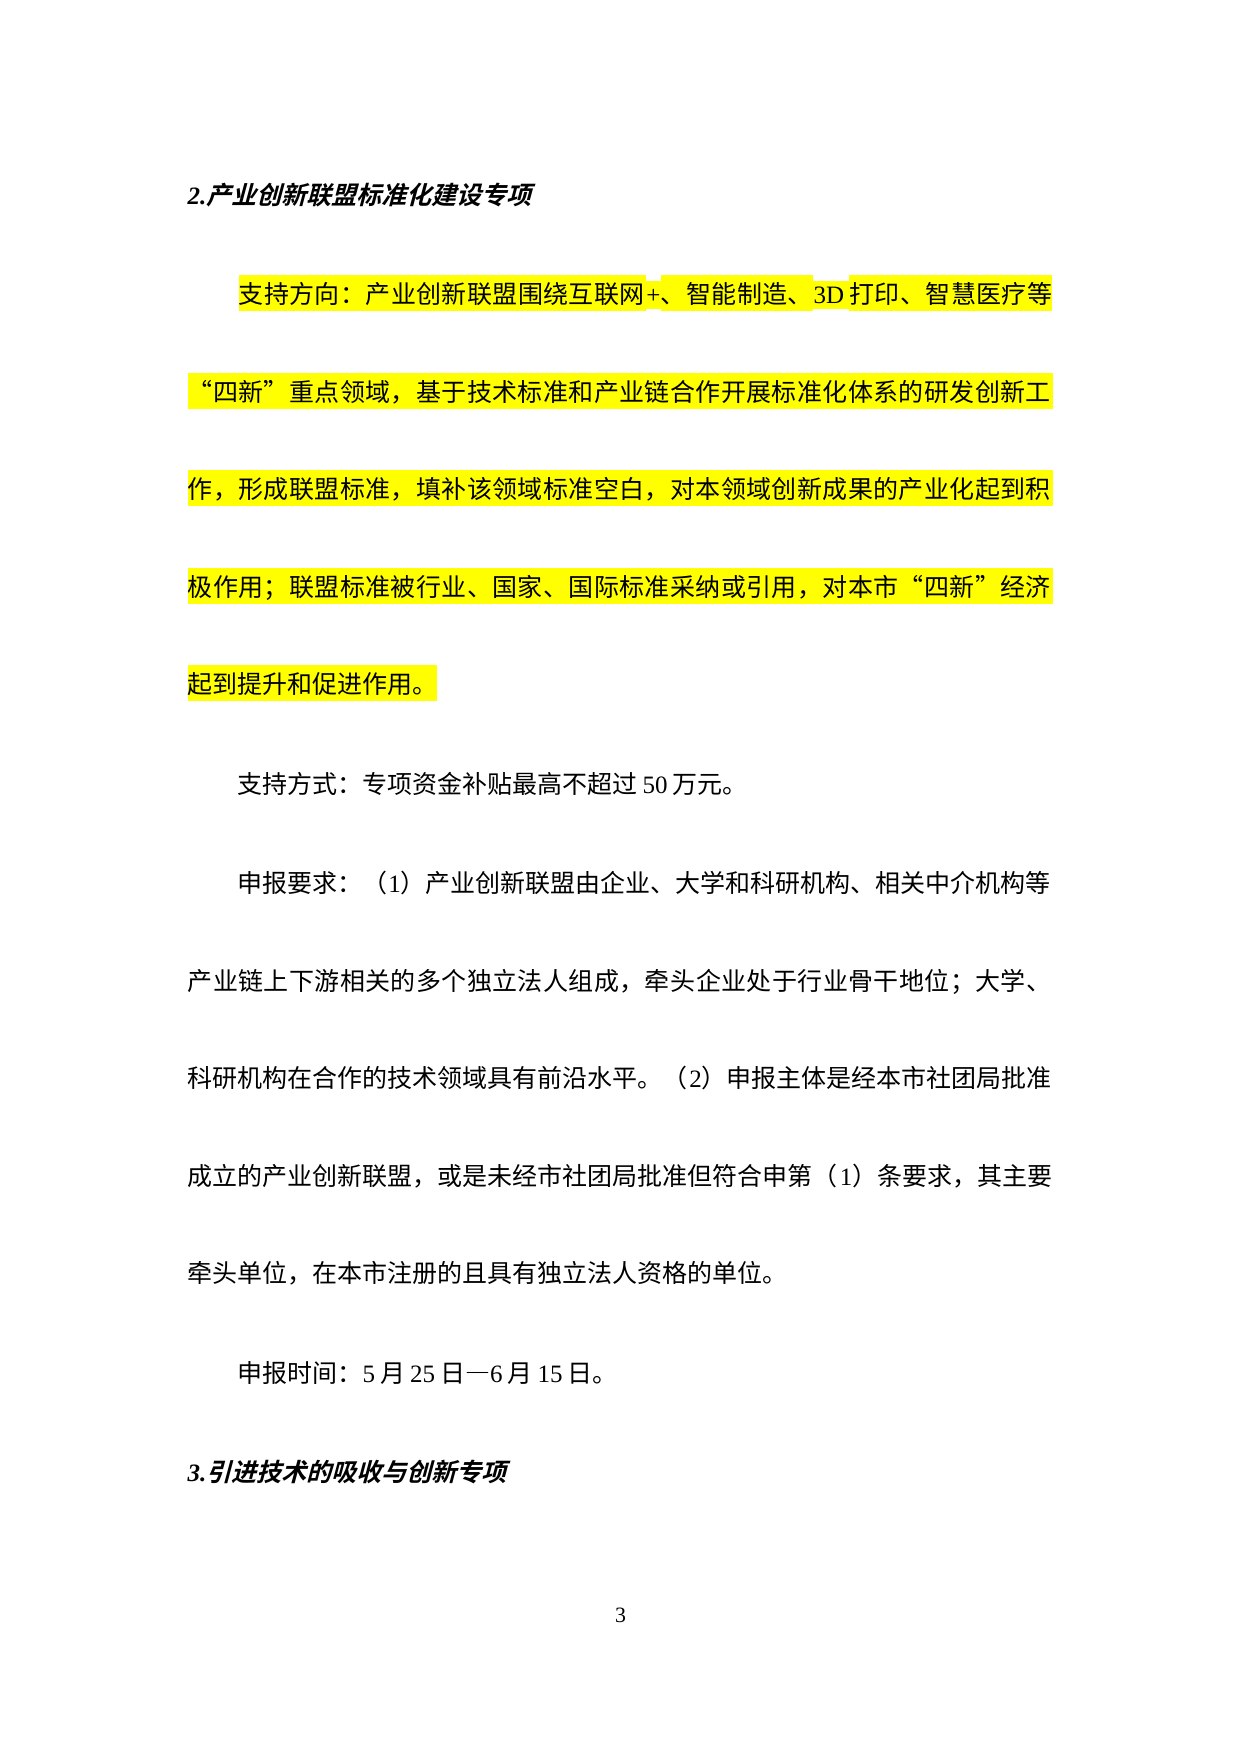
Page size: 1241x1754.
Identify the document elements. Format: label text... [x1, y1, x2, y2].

text 支持方向：产业创新联盟围绕互联网+、智能制造、3D打印、智慧医疗等“四新”重点领域，基于技术标准和产业链合作开展标准化体系的研发创新工作，形成联盟标准，填补该领域标准空白，对本领域创新成果的产业化起到积极作用；联盟标准被行业、国家、国际标准采纳或引用，对本市“四新”经济起到提升和促进作用。 [187, 261, 1053, 716]
text 申报要求：（1）产业创新联盟由企业、大学和科研机构、相关中介机构等产业链上下游相关的多个独立法人组成，牵头企业处于行业骨干地位；大学、科研机构在合作的技术领域具有前沿水平。（2）申报主体是经本市社团局批准成立的产业创新联盟，或是未经市社团局批准但符合申第（1）条要求，其主要牵头单位，在本市注册的且具有独立法人资格的单位。 [187, 849, 1053, 1304]
text 支持方式：专项资金补贴最高不超过50万元。 [187, 750, 1053, 815]
text 3.引进技术的吸收与创新专项 [187, 1438, 1053, 1503]
text 2.产业创新联盟标准化建设专项 [187, 161, 1053, 226]
text 申报时间：5月25日—6月15日。 [187, 1339, 1053, 1404]
